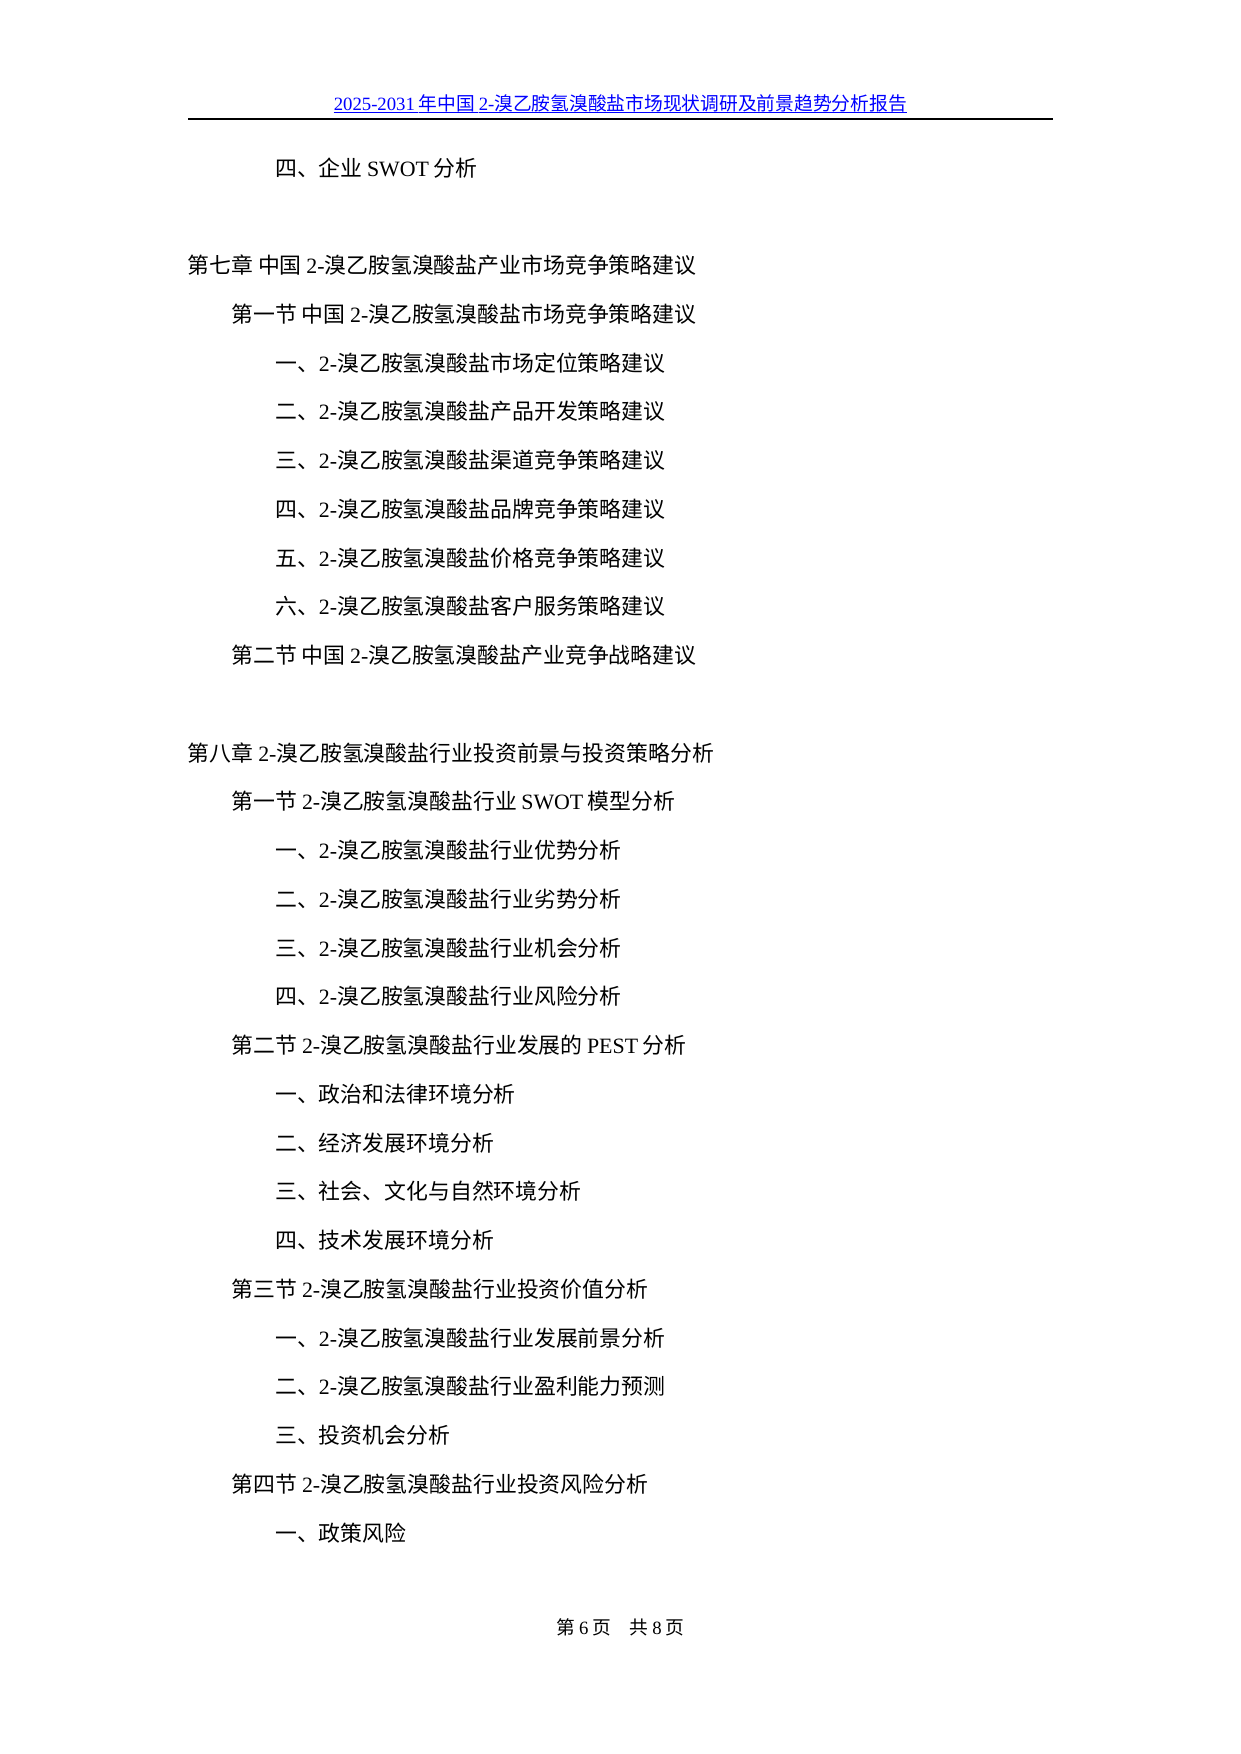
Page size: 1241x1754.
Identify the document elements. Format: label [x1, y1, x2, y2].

text [187, 150, 1053, 1548]
